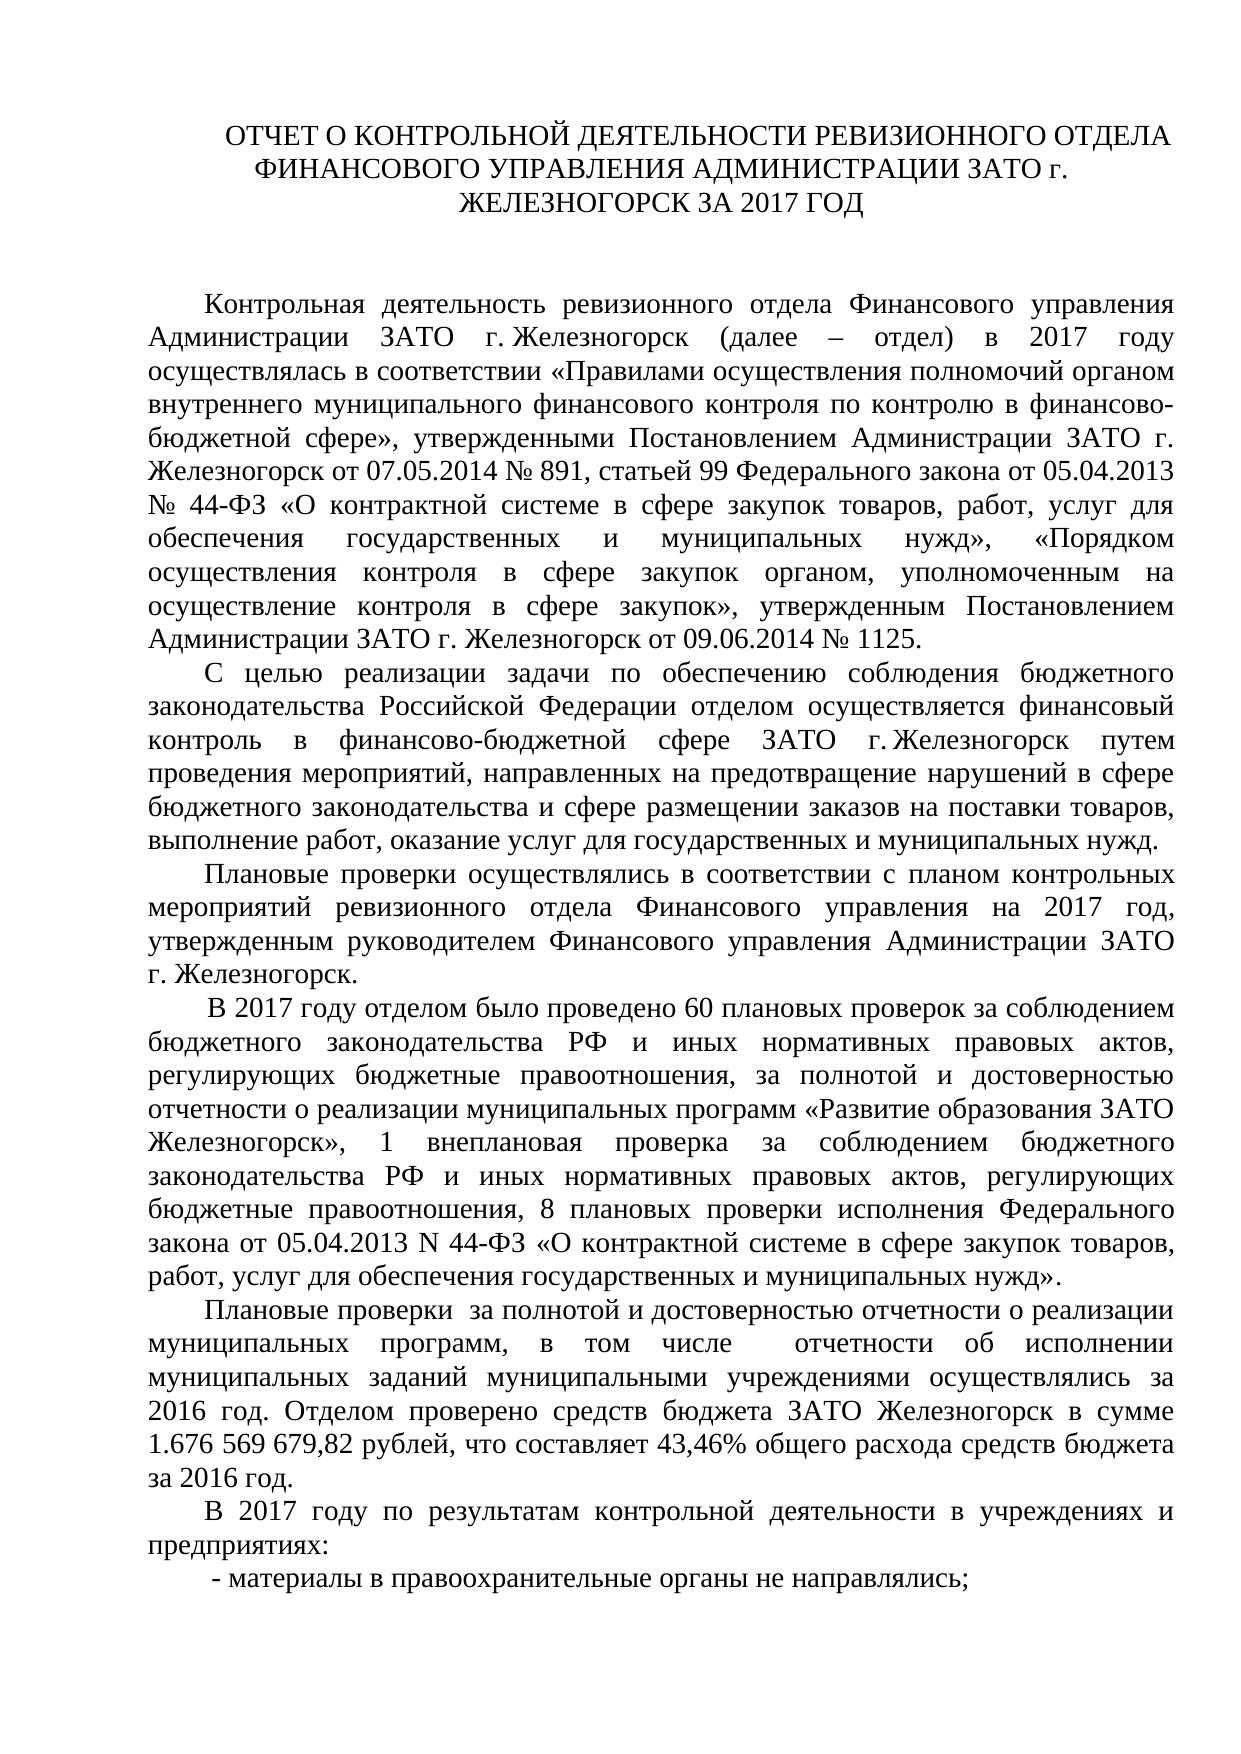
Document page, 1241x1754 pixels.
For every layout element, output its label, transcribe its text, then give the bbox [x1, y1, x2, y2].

text - материалы в правоохранительные органы не направлялись; [148, 1560, 1175, 1594]
text Плановые проверки осуществлялись в соответствии с планом контрольных мероприятий ревизионного отдела Финансового управления на 2017 год, утвержденным руководителем Финансового управления Администрации ЗАТО г. Железногорск. [148, 856, 1175, 990]
text Плановые проверки за полнотой и достоверностью отчетности о реализации муниципальных программ, в том числе отчетности об исполнении муниципальных заданий муниципальными учреждениями осуществлялись за 2016 год. Отделом проверено средств бюджета ЗАТО Железногорск в сумме 1.676 569 679,82 рублей, что составляет 43,46% общего расхода средств бюджета за 2016 год. [148, 1292, 1175, 1493]
text В 2017 году по результатам контрольной деятельности в учреждениях и предприятиях: [148, 1493, 1175, 1560]
text Контрольная деятельность ревизионного отдела Финансового управления Администрации ЗАТО г. Железногорск (далее – отдел) в 2017 году осуществлялась в соответствии «Правилами осуществления полномочий органом внутреннего муниципального финансового контроля по контролю в финансово-бюджетной сфере», утвержденными Постановлением Администрации ЗАТО г. Железногорск от 07.05.2014 № 891, статьей 99 Федерального закона от 05.04.2013 № 44-ФЗ «О контрактной системе в сфере закупок товаров, работ, услуг для обеспечения государственных и муниципальных нужд», «Порядком осуществления контроля в сфере закупок органом, уполномоченным на осуществление контроля в сфере закупок», утвержденным Постановлением Администрации ЗАТО г. Железногорск от 09.06.2014 № 1125. [148, 286, 1175, 655]
text С целью реализации задачи по обеспечению соблюдения бюджетного законодательства Российской Федерации отделом осуществляется финансовый контроль в финансово-бюджетной сфере ЗАТО г. Железногорск путем проведения мероприятий, направленных на предотвращение нарушений в сфере бюджетного законодательства и сфере размещении заказов на поставки товаров, выполнение работ, оказание услуг для государственных и муниципальных нужд. [148, 655, 1175, 856]
text В 2017 году отделом было проведено 60 плановых проверок за соблюдением бюджетного законодательства РФ и иных нормативных правовых актов, регулирующих бюджетные правоотношения, за полнотой и достоверностью отчетности о реализации муниципальных программ «Развитие образования ЗАТО Железногорск», 1 внеплановая проверка за соблюдением бюджетного законодательства РФ и иных нормативных правовых актов, регулирующих бюджетные правоотношения, 8 плановых проверки исполнения Федерального закона от 05.04.2013 N 44-ФЗ «О контрактной системе в сфере закупок товаров, работ, услуг для обеспечения государственных и муниципальных нужд». [148, 990, 1175, 1292]
text ОТЧЕТ О КОНТРОЛЬНОЙ ДЕЯТЕЛЬНОСТИ РЕВИЗИОННОГО ОТДЕЛА ФИНАНСОВОГО УПРАВЛЕНИЯ АДМИНИСТРАЦИИ ЗАТО г. ЖЕЛЕЗНОГОРСК ЗА 2017 ГОД [148, 118, 1175, 219]
